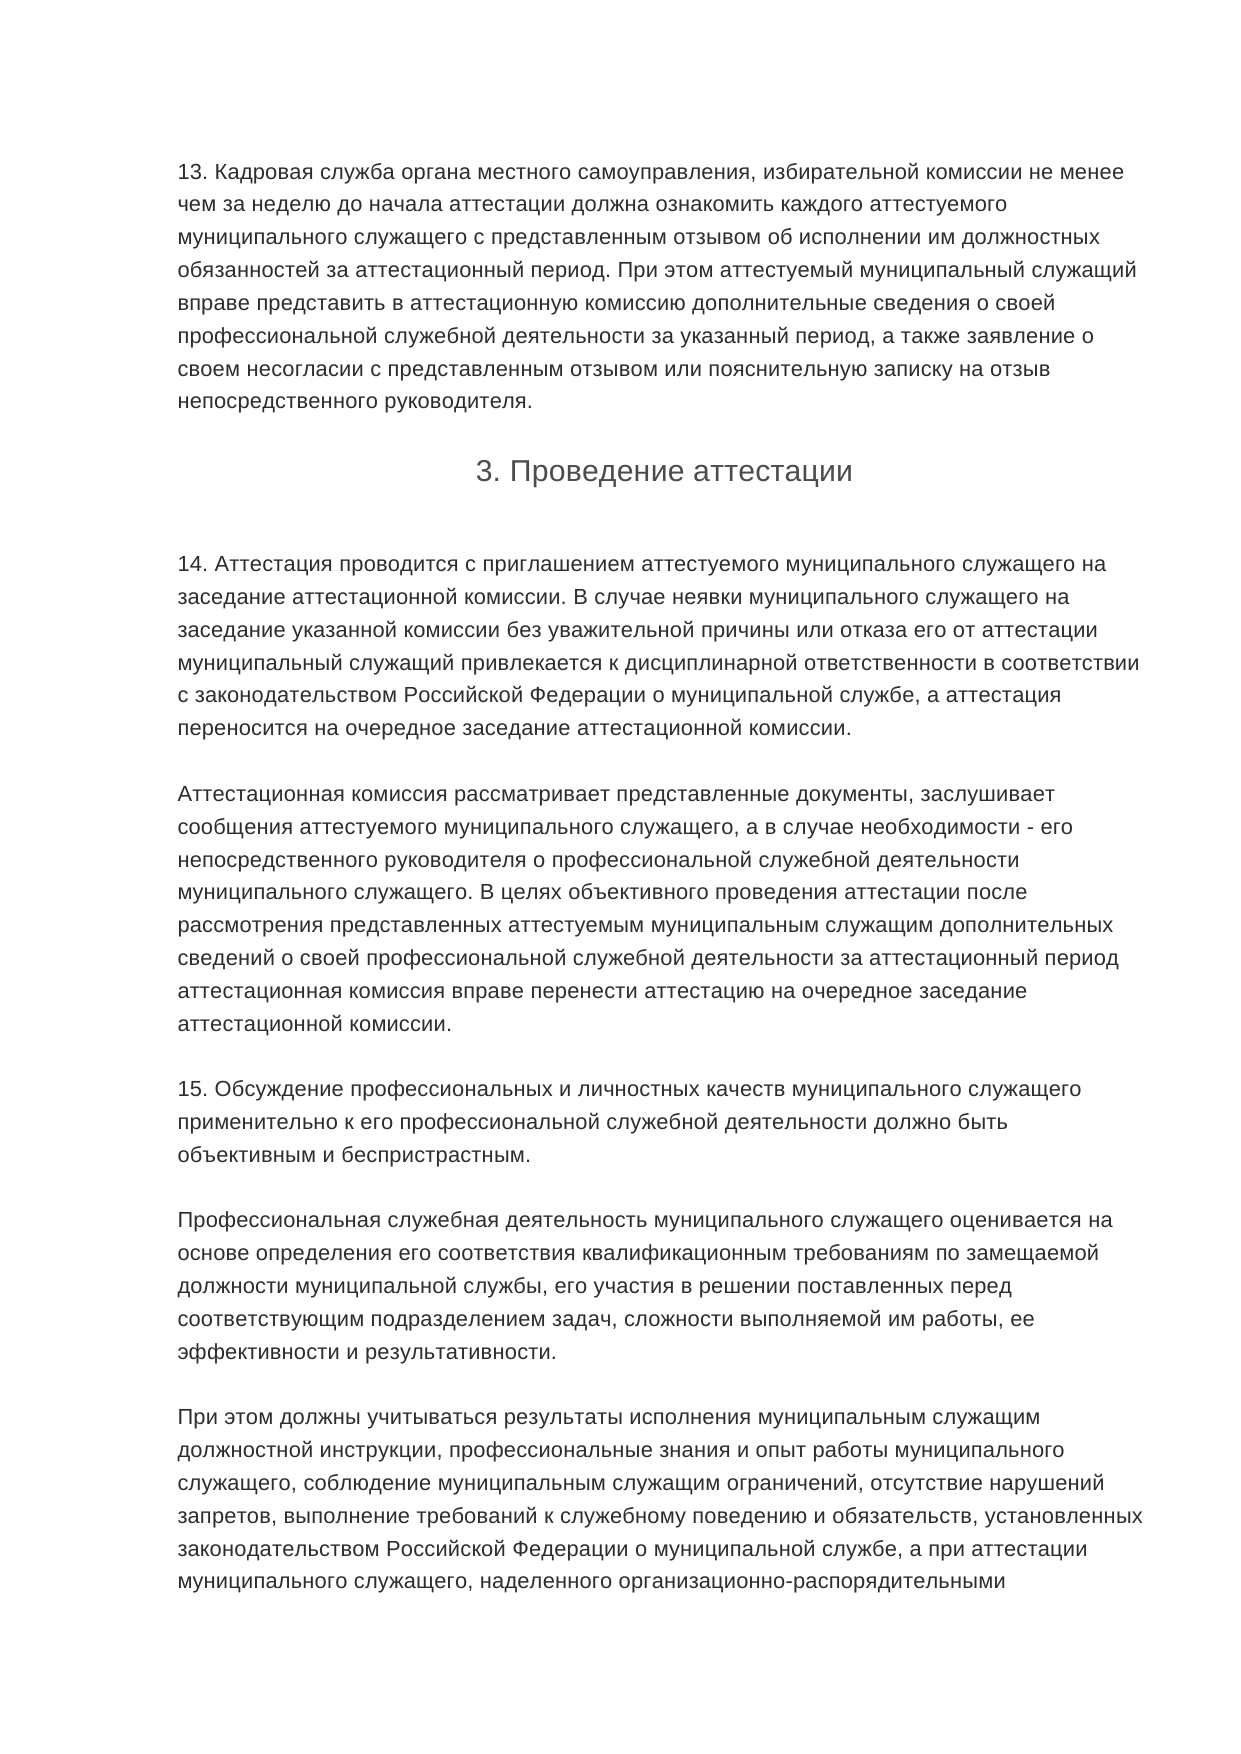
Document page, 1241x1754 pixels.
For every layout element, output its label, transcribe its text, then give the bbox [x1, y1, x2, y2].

text 15. Обсуждение профессиональных и личностных качеств муниципального служащего применительно к его профессиональной служебной деятельности должно быть объективным и беспристрастным. [177, 1036, 1152, 1167]
text 3. Проведение аттестации [177, 452, 1152, 487]
text 14. Аттестация проводится с приглашением аттестуемого муниципального служащего на заседание аттестационной комиссии. В случае неявки муниципального служащего на заседание указанной комиссии без уважительной причины или отказа его от аттестации муниципальный служащий привлекается к дисциплинарной ответственности в соответствии с законодательством Российской Федерации о муниципальной службе, а аттестация переносится на очередное заседание аттестационной комиссии. [177, 511, 1152, 740]
text 13. Кадровая служба органа местного самоуправления, избирательной комиссии не менее чем за неделю до начала аттестации должна ознакомить каждого аттестуемого муниципального служащего с представленным отзывом об исполнении им должностных обязанностей за аттестационный период. При этом аттестуемый муниципальный служащий вправе представить в аттестационную комиссию дополнительные сведения о своей профессиональной служебной деятельности за указанный период, а также заявление о своем несогласии с представленным отзывом или пояснительную записку на отзыв непосредственного руководителя. [177, 118, 1152, 413]
text Профессиональная служебная деятельность муниципального служащего оценивается на основе определения его соответствия квалификационным требованиям по замещаемой должности муниципальной службы, его участия в решении поставленных перед соответствующим подразделением задач, сложности выполняемой им работы, ее эффективности и результативности. [177, 1167, 1152, 1364]
text Аттестационная комиссия рассматривает представленные документы, заслушивает сообщения аттестуемого муниципального служащего, а в случае необходимости - его непосредственного руководителя о профессиональной служебной деятельности муниципального служащего. В целях объективного проведения аттестации после рассмотрения представленных аттестуемым муниципальным служащим дополнительных сведений о своей профессиональной служебной деятельности за аттестационный период аттестационная комиссия вправе перенести аттестацию на очередное заседание аттестационной комиссии. [177, 740, 1152, 1036]
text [177, 1364, 1152, 1593]
